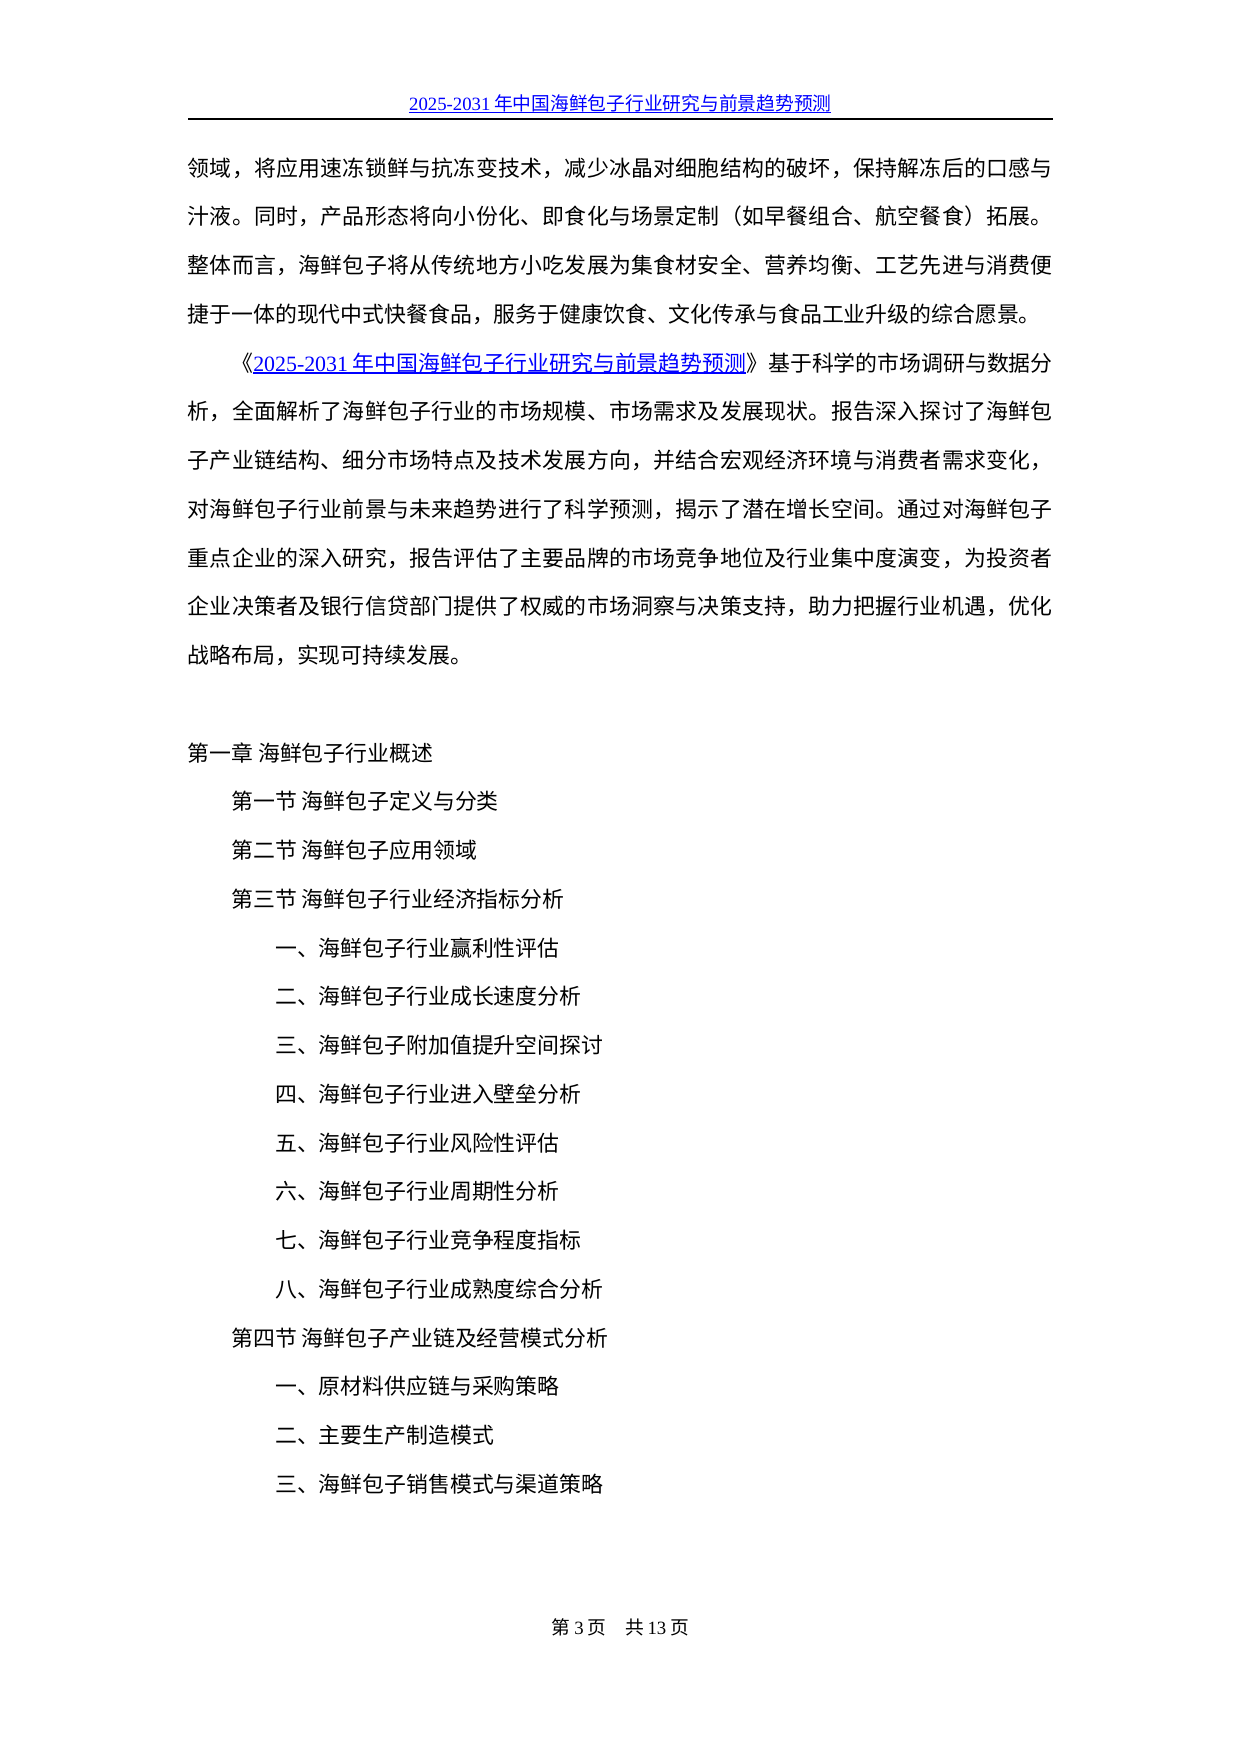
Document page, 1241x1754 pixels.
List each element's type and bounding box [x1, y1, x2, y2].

text [187, 150, 1053, 1499]
